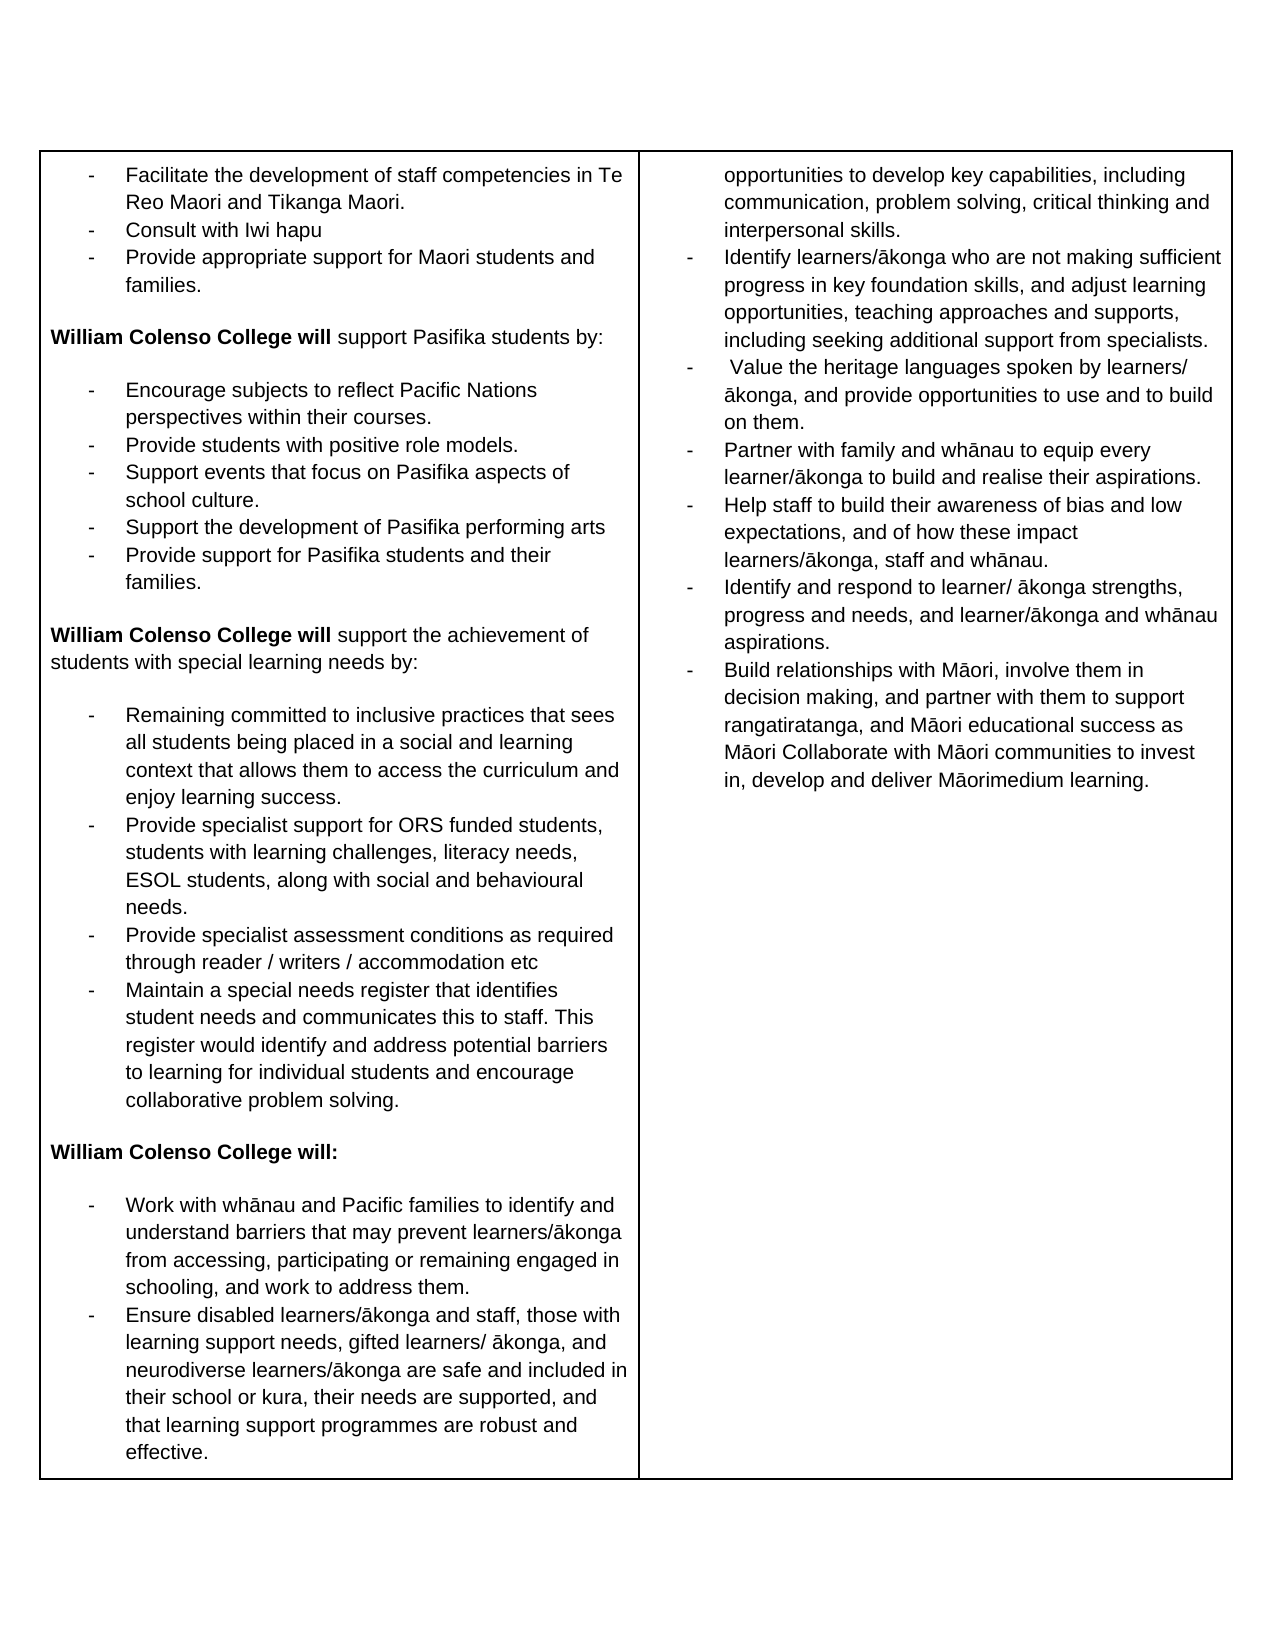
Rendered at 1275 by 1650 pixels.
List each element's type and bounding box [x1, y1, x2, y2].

table_header [41, 152, 638, 1478]
table_header [640, 152, 1231, 1478]
